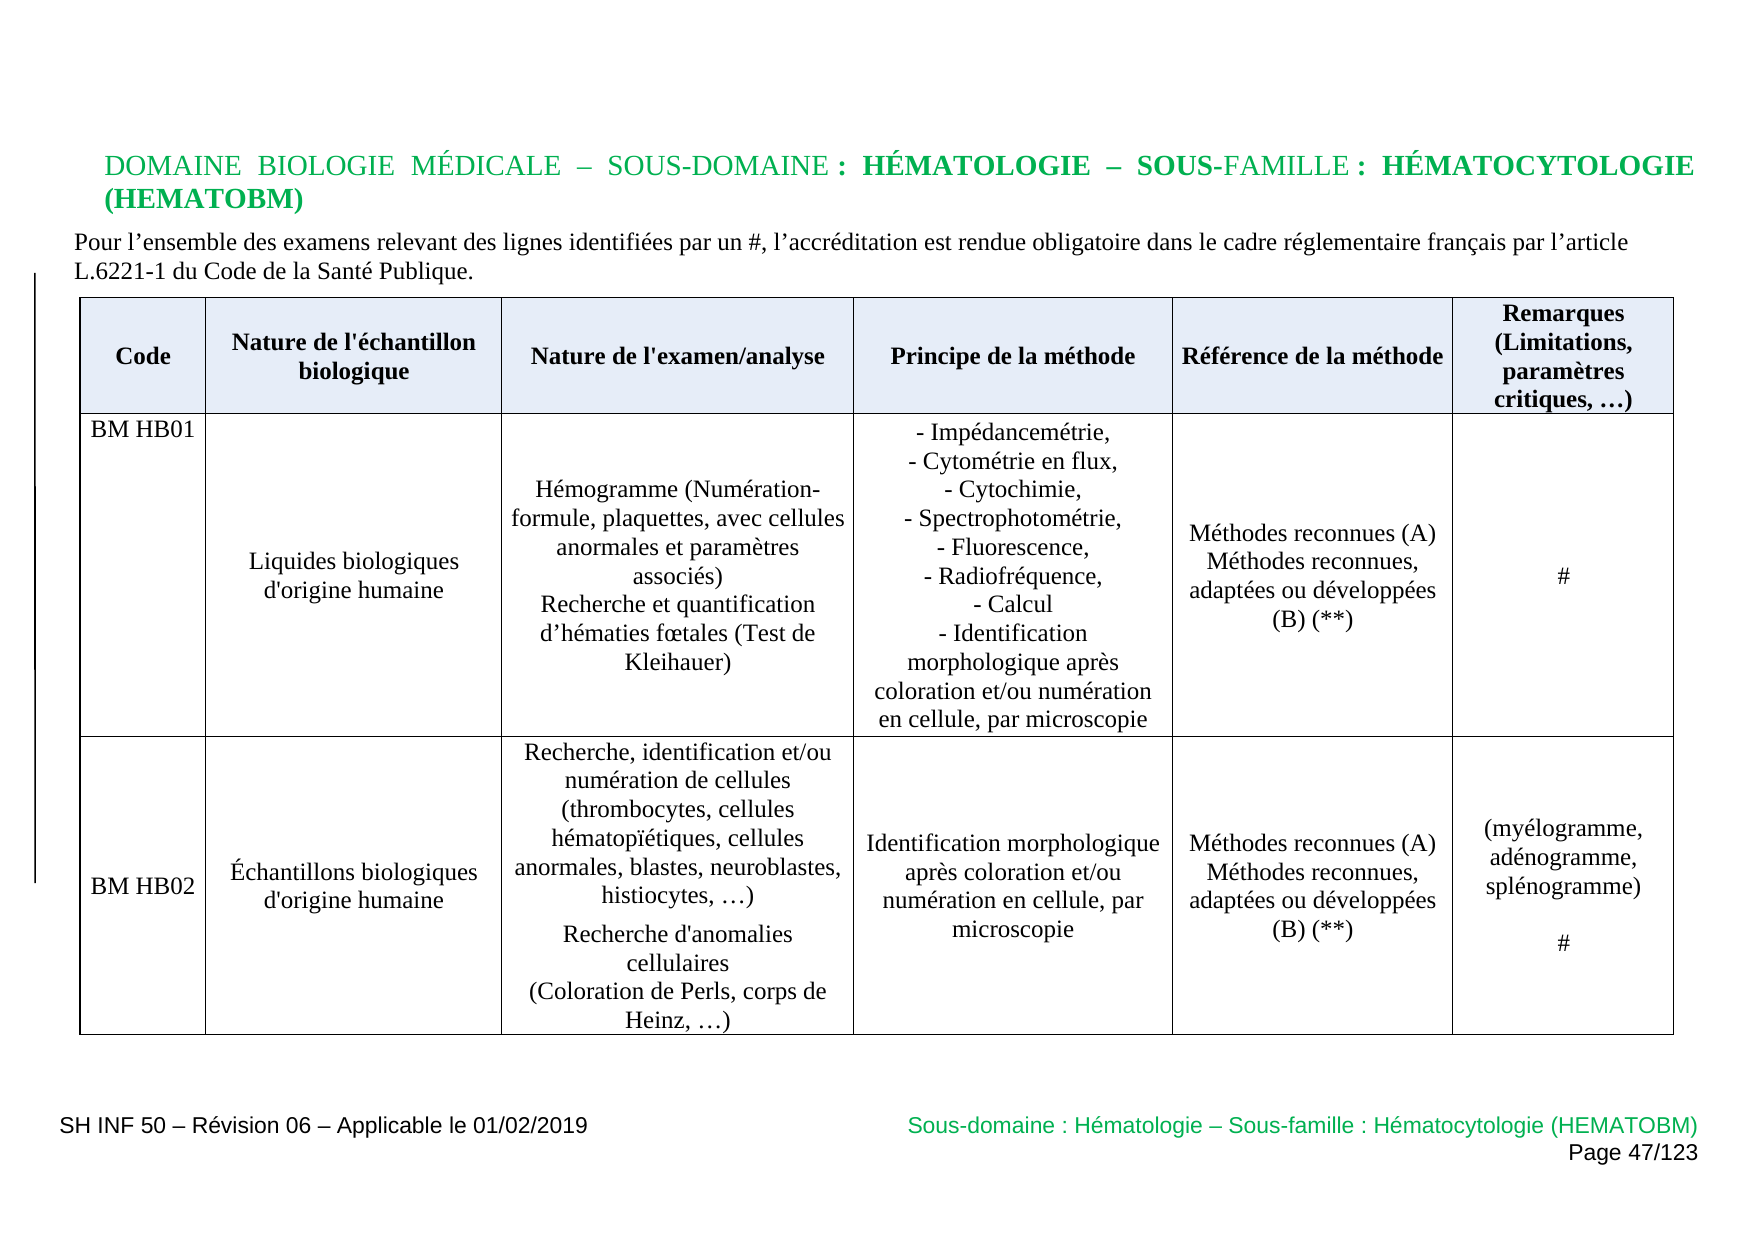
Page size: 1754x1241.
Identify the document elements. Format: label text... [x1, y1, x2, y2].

table_header Code [81, 298, 205, 413]
subtitle Domaine Biologie médicale – Sous-domaine : Hématologie – Sous-famille : Hématocytologie (HEMATOBM) [104, 148, 1695, 215]
text Pour l’ensemble des examens relevant des lignes identifiées par un #, l’accréditation est rendue obligatoire dans le cadre réglementaire français par l’article L.6221-1 du Code de la Santé Publique. [74, 227, 1695, 285]
table_header Nature de l'échantillon biologique [206, 298, 501, 413]
table_cell - Impédancemétrie, - Cytométrie en flux, - Cytochimie, - Spectrophotométrie, - Fluorescence, - Radiofréquence, - Calcul - Identification morphologique après coloration et/ou numération en cellule, par microscopie [854, 414, 1172, 736]
table_cell Hémogramme (Numération-formule, plaquettes, avec cellules anormales et paramètres associés) Recherche et quantification d’hématies fœtales (Test de Kleihauer) [502, 414, 853, 736]
table_cell Liquides biologiques d'origine humaine [206, 414, 501, 736]
table_header Référence de la méthode [1173, 298, 1452, 413]
table_cell Échantillons biologiques d'origine humaine [206, 737, 501, 1034]
table_cell (myélogramme, adénogramme, splénogramme) # [1453, 737, 1673, 1034]
table_cell BM HB01 [81, 414, 205, 736]
table_cell Recherche, identification et/ou numération de cellules (thrombocytes, cellules hématopïétiques, cellules anormales, blastes, neuroblastes, histiocytes, …) Recherche d'anomalies cellulaires (Coloration de Perls, corps de Heinz, …) [502, 737, 853, 1034]
table_header Principe de la méthode [854, 298, 1172, 413]
table_cell Méthodes reconnues (A) Méthodes reconnues, adaptées ou développées (B) (**) [1173, 737, 1452, 1034]
table_cell BM HB02 [81, 737, 205, 1034]
table_cell # [1453, 414, 1673, 736]
table_header Nature de l'examen/analyse [502, 298, 853, 413]
table_cell Identification morphologique après coloration et/ou numération en cellule, par microscopie [854, 737, 1172, 1034]
table_header Remarques (Limitations, paramètres critiques, …) [1453, 298, 1673, 413]
table_cell Méthodes reconnues (A) Méthodes reconnues, adaptées ou développées (B) (**) [1173, 414, 1452, 736]
